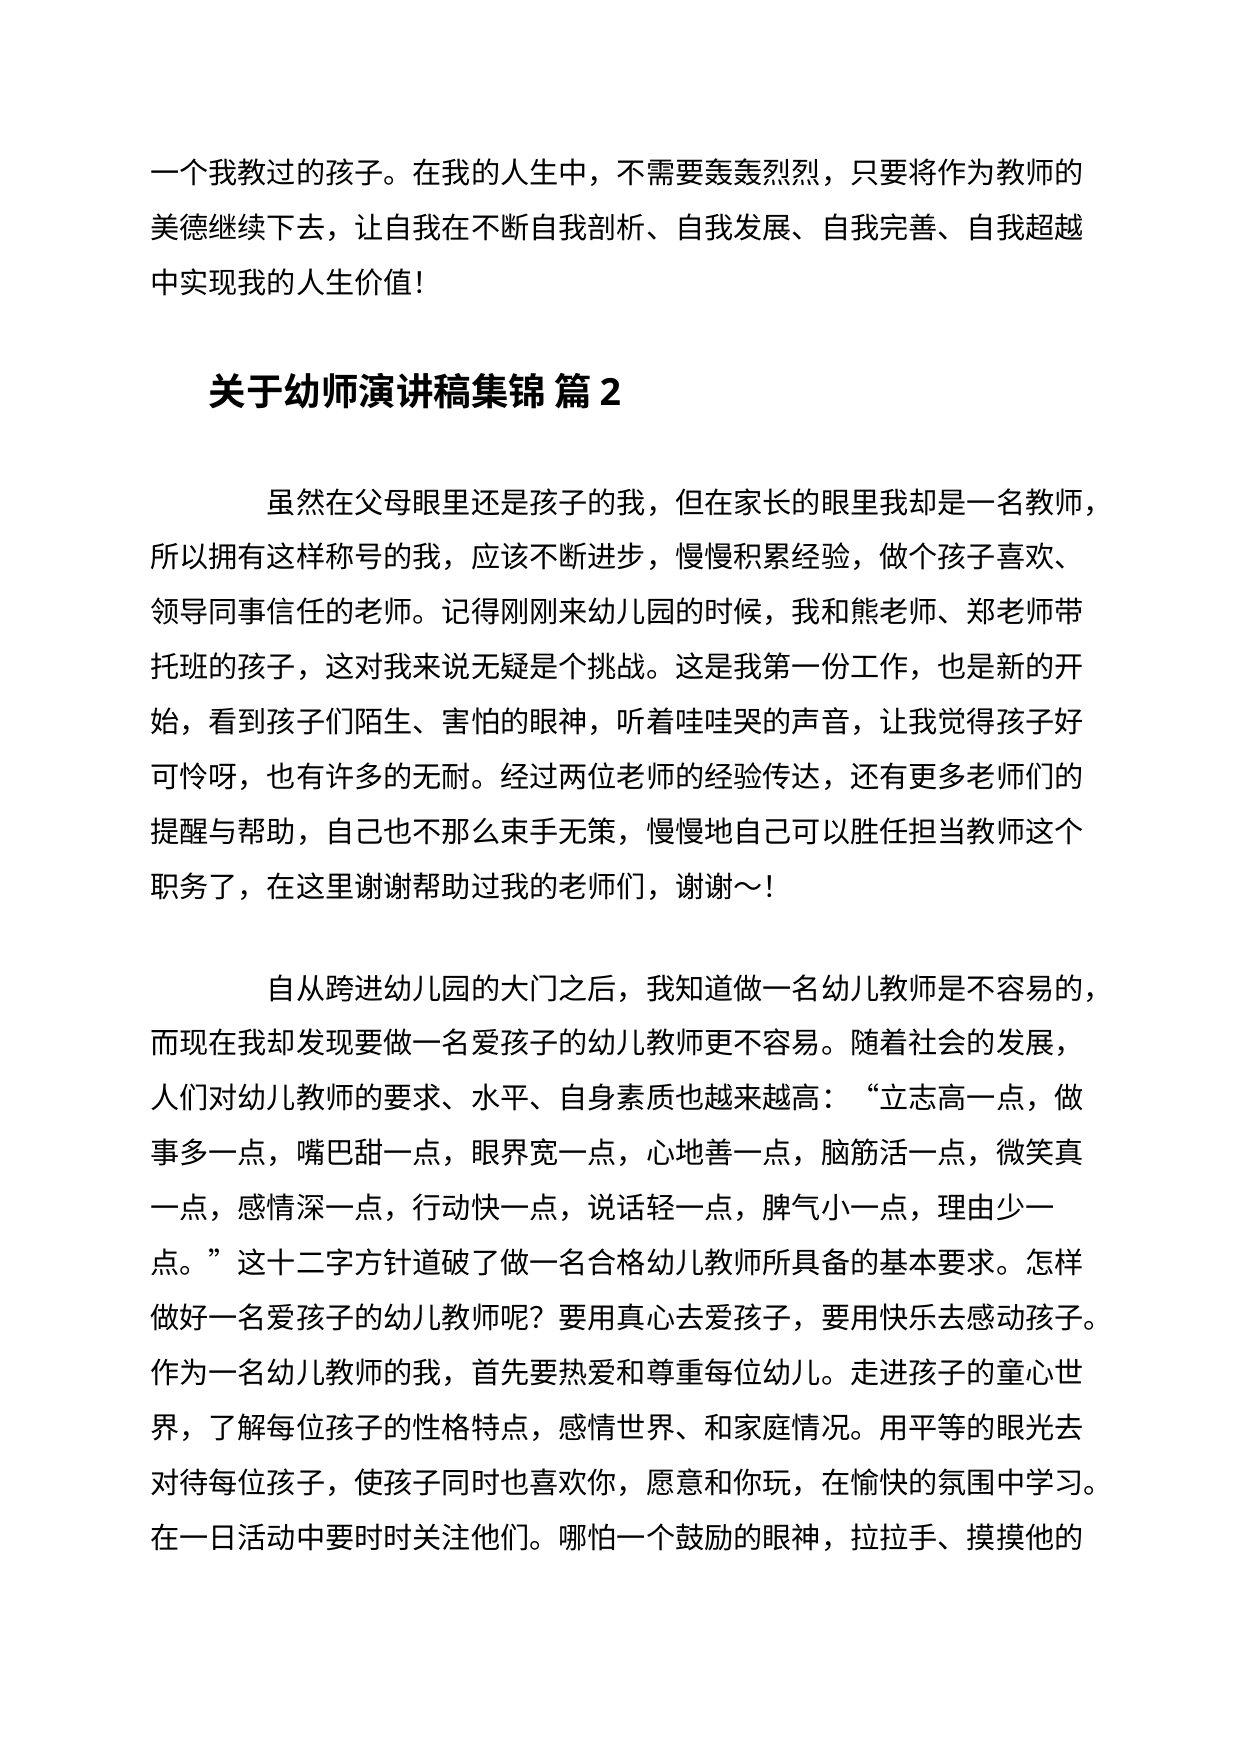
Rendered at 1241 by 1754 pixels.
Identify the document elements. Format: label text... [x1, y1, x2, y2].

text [150, 965, 1090, 1556]
text 虽然在父母眼里还是孩子的我，但在家长的眼里我却是一名教师，所以拥有这样称号的我，应该不断进步，慢慢积累经验，做个孩子喜欢、领导同事信任的老师。记得刚刚来幼儿园的时候，我和熊老师、郑老师带托班的孩子，这对我来说无疑是个挑战。这是我第一份工作，也是新的开始，看到孩子们陌生、害怕的眼神，听着哇哇哭的声音，让我觉得孩子好可怜呀，也有许多的无耐。经过两位老师的经验传达，还有更多老师们的提醒与帮助，自己也不那么束手无策，慢慢地自己可以胜任担当教师这个职务了，在这里谢谢帮助过我的老师们，谢谢～！ [150, 479, 1090, 906]
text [150, 150, 1090, 302]
text 关于幼师演讲稿集锦 篇2 [150, 362, 1090, 416]
